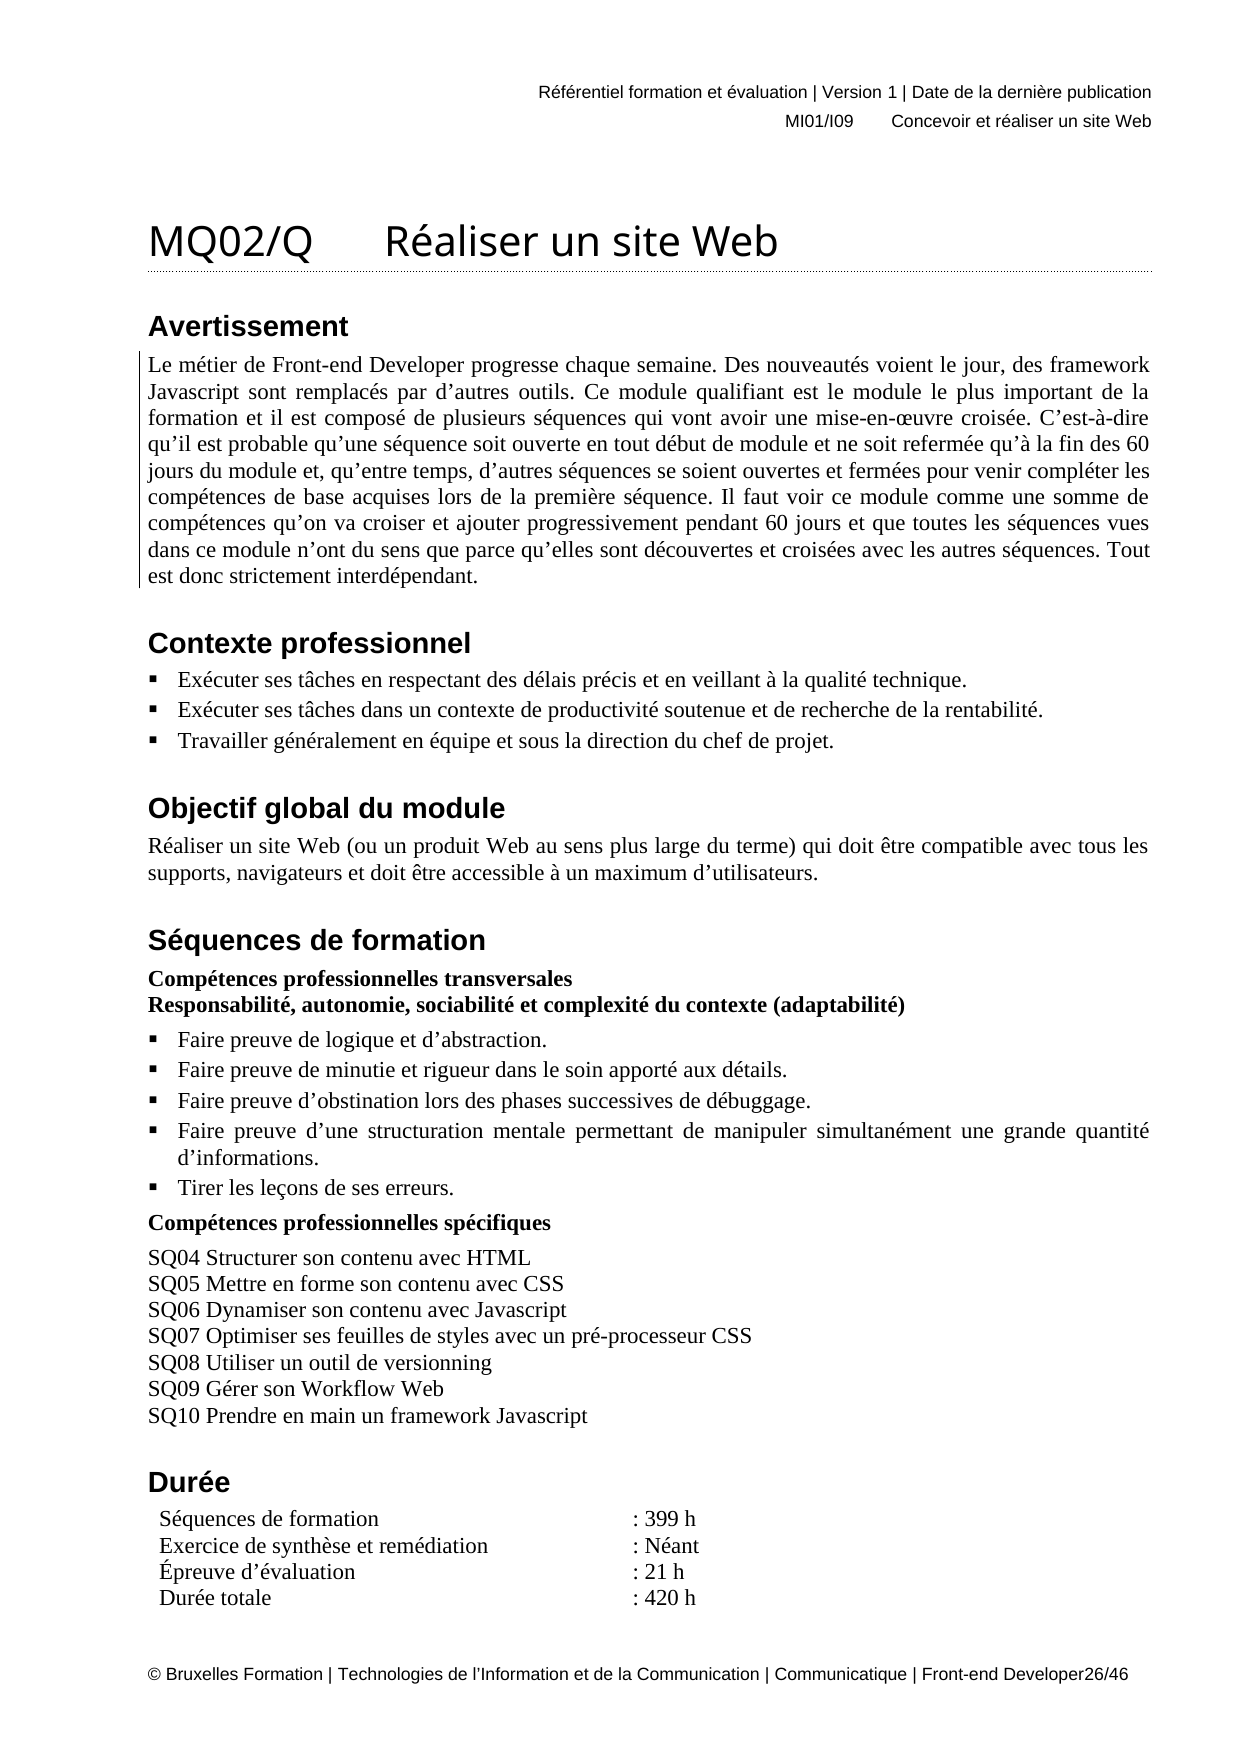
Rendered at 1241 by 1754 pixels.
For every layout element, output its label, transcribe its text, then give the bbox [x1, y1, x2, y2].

text Exécuter ses tâches dans un contexte de productivité soutenue et de recherche de la rentabilité. [148, 696, 1152, 723]
subtitle Compétences professionnelles transversales Responsabilité, autonomie, sociabilité et complexité du contexte (adaptabilité) [148, 965, 1152, 1017]
text SQ09 Gérer son Workflow Web [148, 1375, 1152, 1402]
table_header Séquences de formation [148, 1505, 621, 1532]
subtitle Avertissement [148, 309, 1152, 343]
text Exécuter ses tâches en respectant des délais précis et en veillant à la qualité technique. [148, 666, 1152, 692]
text Le métier de Front-end Developer progresse chaque semaine. Des nouveautés voient le jour, des framework Javascript sont remplacés par d’autres outils. Ce module qualifiant est le module le plus important de la formation et il est composé de plusieurs séquences qui vont avoir une mise-en-œuvre croisée. C’est-à-dire qu’il est probable qu’une séquence soit ouverte en tout début de module et ne soit refermée qu’à la fin des 60 jours du module et, qu’entre temps, d’autres séquences se soient ouvertes et fermées pour venir compléter les compétences de base acquises lors de la première séquence. Il faut voir ce module comme une somme de compétences qu’on va croiser et ajouter progressivement pendant 60 jours et que toutes les séquences vues dans ce module n’ont du sens que parce qu’elles sont découvertes et croisées avec les autres séquences. Tout est donc strictement interdépendant. [140, 351, 1152, 588]
list Faire preuve de minutie et rigueur dans le soin apporté aux détails. [148, 1056, 1152, 1083]
text Réaliser un site Web (ou un produit Web au sens plus large du terme) qui doit être compatible avec tous les supports, navigateurs et doit être accessible à un maximum d’utilisateurs. [148, 833, 1152, 885]
text SQ06 Dynamiser son contenu avec Javascript [148, 1296, 1152, 1323]
subtitle MQ02/Q Réaliser un site Web [148, 212, 1152, 272]
text SQ10 Prendre en main un framework Javascript [148, 1402, 1152, 1428]
subtitle Objectif global du module [148, 791, 1152, 824]
list Faire preuve d’obstination lors des phases successives de débuggage. [148, 1087, 1152, 1113]
table_cell : 21 h [621, 1558, 1092, 1584]
list Tirer les leçons de ses erreurs. [148, 1174, 1152, 1201]
subtitle Compétences professionnelles spécifiques [148, 1209, 1152, 1235]
table_header : 399 h [621, 1505, 1092, 1532]
table_cell Exercice de synthèse et remédiation [148, 1532, 621, 1558]
text SQ05 Mettre en forme son contenu avec CSS [148, 1270, 1152, 1296]
table_cell : Néant [621, 1532, 1092, 1558]
text SQ08 Utiliser un outil de versionning [148, 1349, 1152, 1375]
list Travailler généralement en équipe et sous la direction du chef de projet. [148, 727, 1152, 753]
text SQ04 Structurer son contenu avec HTML [148, 1243, 1152, 1270]
subtitle Contexte professionnel [148, 626, 1152, 659]
list Faire preuve d’une structuration mentale permettant de manipuler simultanément une grande quantité d’informations. [148, 1117, 1152, 1170]
subtitle Durée [148, 1466, 1152, 1499]
table_cell Durée totale [148, 1584, 621, 1611]
list Faire preuve de logique et d’abstraction. [148, 1026, 1152, 1052]
text SQ07 Optimiser ses feuilles de styles avec un pré-processeur CSS [148, 1323, 1152, 1349]
table_cell : 420 h [621, 1584, 1092, 1611]
table_cell Épreuve d’évaluation [148, 1558, 621, 1584]
subtitle Séquences de formation [148, 923, 1152, 956]
